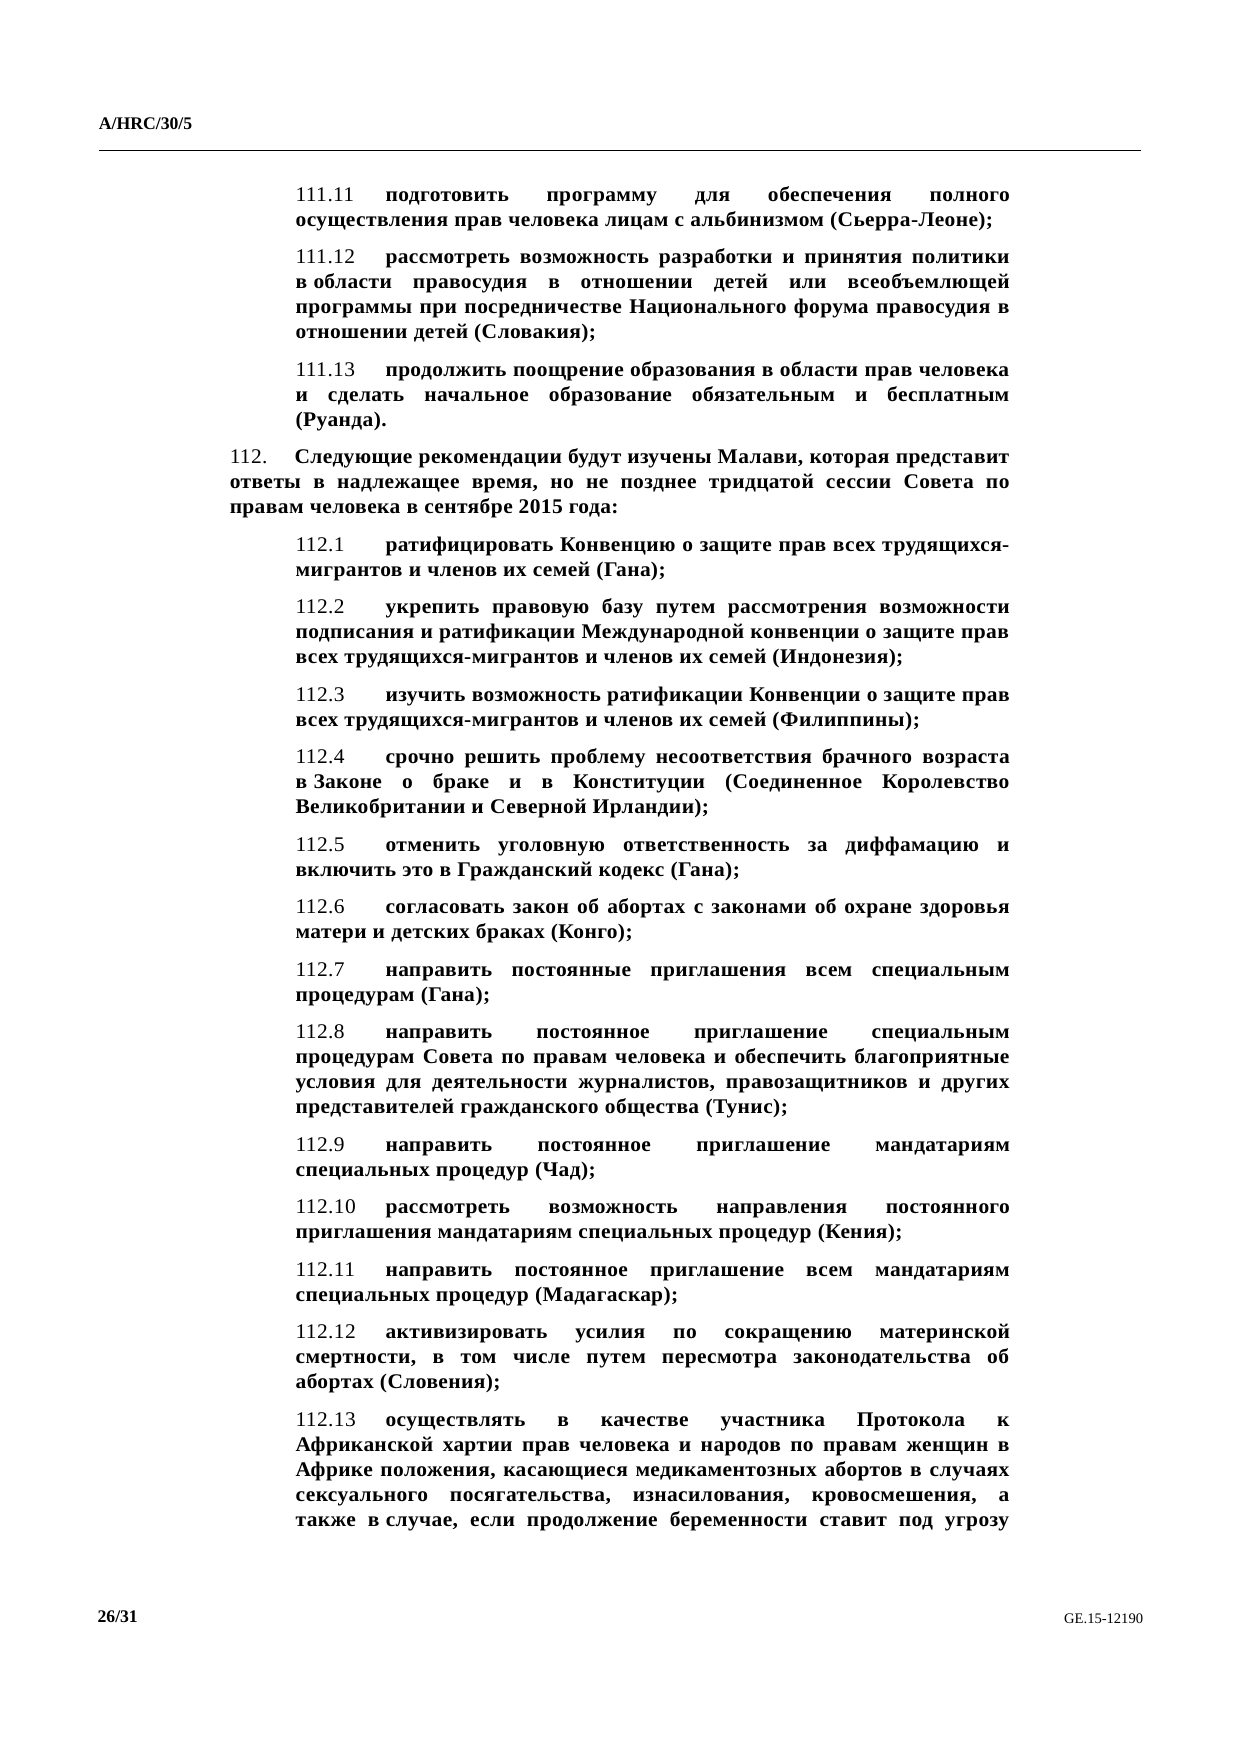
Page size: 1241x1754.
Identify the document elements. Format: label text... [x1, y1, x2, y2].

text 112.9 направить постоянное приглашение мандатариям специальных процедур (Чад); [295, 1131, 1011, 1181]
text 112. Следующие рекомендации будут изучены Малави, которая представит ответы в надлежащее время, но не позднее тридцатой сессии Совета по правам человека в сентябре 2015 года: [229, 444, 1011, 519]
text 112.12 активизировать усилия по сокращению материнской смертности, в том числе путем пересмотра законодательства об абортах (Словения); [295, 1319, 1011, 1394]
text 112.10 рассмотреть возможность направления постоянного приглашения мандатариям специальных процедур (Кения); [295, 1194, 1011, 1244]
text 112.8 направить постоянное приглашение специальным процедурам Совета по правам человека и обеспечить благоприятные условия для деятельности журналистов, правозащитников и других представителей гражданского общества (Тунис); [295, 1019, 1011, 1119]
text 112.11 направить постоянное приглашение всем мандатариям специальных процедур (Мадагаскар); [295, 1256, 1011, 1306]
text 111.12 рассмотреть возможность разработки и принятия политики в области правосудия в отношении детей или всеобъемлющей программы при посредничестве Национального форума правосудия в отношении детей (Словакия); [295, 244, 1011, 344]
text 111.13 продолжить поощрение образования в области прав человека и сделать начальное образование обязательным и бесплатным (Руанда). [295, 356, 1011, 431]
text 111.11 подготовить программу для обеспечения полного осуществления прав человека лицам с альбинизмом (Сьерра-Леоне); [295, 181, 1011, 231]
text 112.3 изучить возможность ратификации Конвенции о защите прав всех трудящихся-мигрантов и членов их семей (Филиппины); [295, 681, 1011, 731]
text 112.4 срочно решить проблему несоответствия брачного возраста в Законе о браке и в Конституции (Соединенное Королевство Великобритании и Северной Ирландии); [295, 744, 1011, 819]
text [295, 1406, 1011, 1531]
text 112.7 направить постоянные приглашения всем специальным процедурам (Гана); [295, 956, 1011, 1006]
text 112.2 укрепить правовую базу путем рассмотрения возможности подписания и ратификации Международной конвенции о защите прав всех трудящихся-мигрантов и членов их семей (Индонезия); [295, 594, 1011, 669]
text 112.5 отменить уголовную ответственность за диффамацию и включить это в Гражданский кодекс (Гана); [295, 831, 1011, 881]
text 112.6 согласовать закон об абортах с законами об охране здоровья матери и детских браках (Конго); [295, 894, 1011, 944]
text 112.1 ратифицировать Конвенцию о защите прав всех трудящихся-мигрантов и членов их семей (Гана); [295, 531, 1011, 581]
